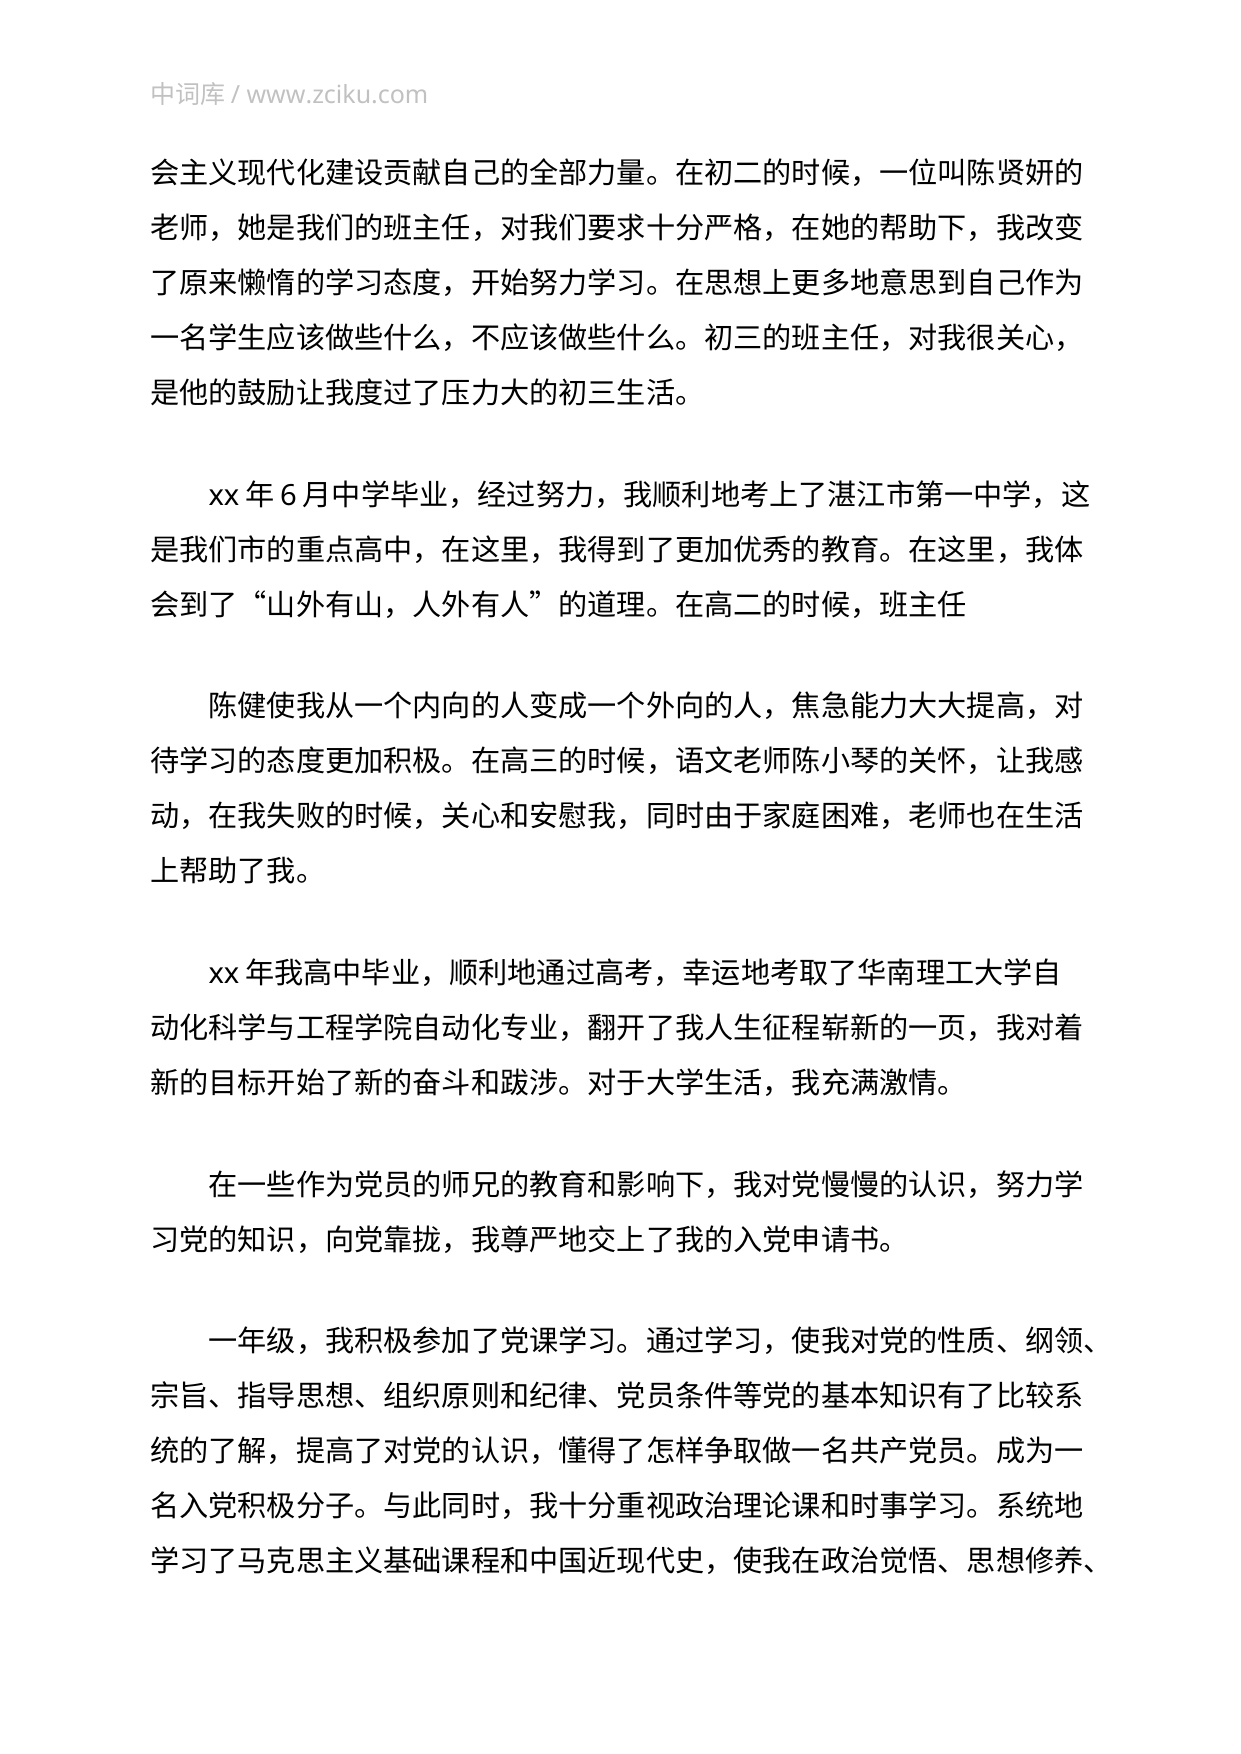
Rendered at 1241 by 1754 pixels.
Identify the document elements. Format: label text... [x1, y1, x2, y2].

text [150, 1318, 1090, 1580]
text 陈健使我从一个内向的人变成一个外向的人，焦急能力大大提高，对待学习的态度更加积极。在高三的时候，语文老师陈小琴的关怀，让我感动，在我失败的时候，关心和安慰我，同时由于家庭困难，老师也在生活上帮助了我。 [150, 683, 1090, 890]
text 在一些作为党员的师兄的教育和影响下，我对党慢慢的认识，努力学习党的知识，向党靠拢，我尊严地交上了我的入党申请书。 [150, 1161, 1090, 1258]
text xx年我高中毕业，顺利地通过高考，幸运地考取了华南理工大学自动化科学与工程学院自动化专业，翻开了我人生征程崭新的一页，我对着新的目标开始了新的奋斗和跋涉。对于大学生活，我充满激情。 [150, 949, 1090, 1102]
text xx年6月中学毕业，经过努力，我顺利地考上了湛江市第一中学，这是我们市的重点高中，在这里，我得到了更加优秀的教育。在这里，我体会到了“山外有山，人外有人”的道理。在高二的时候，班主任 [150, 471, 1090, 623]
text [150, 150, 1090, 412]
